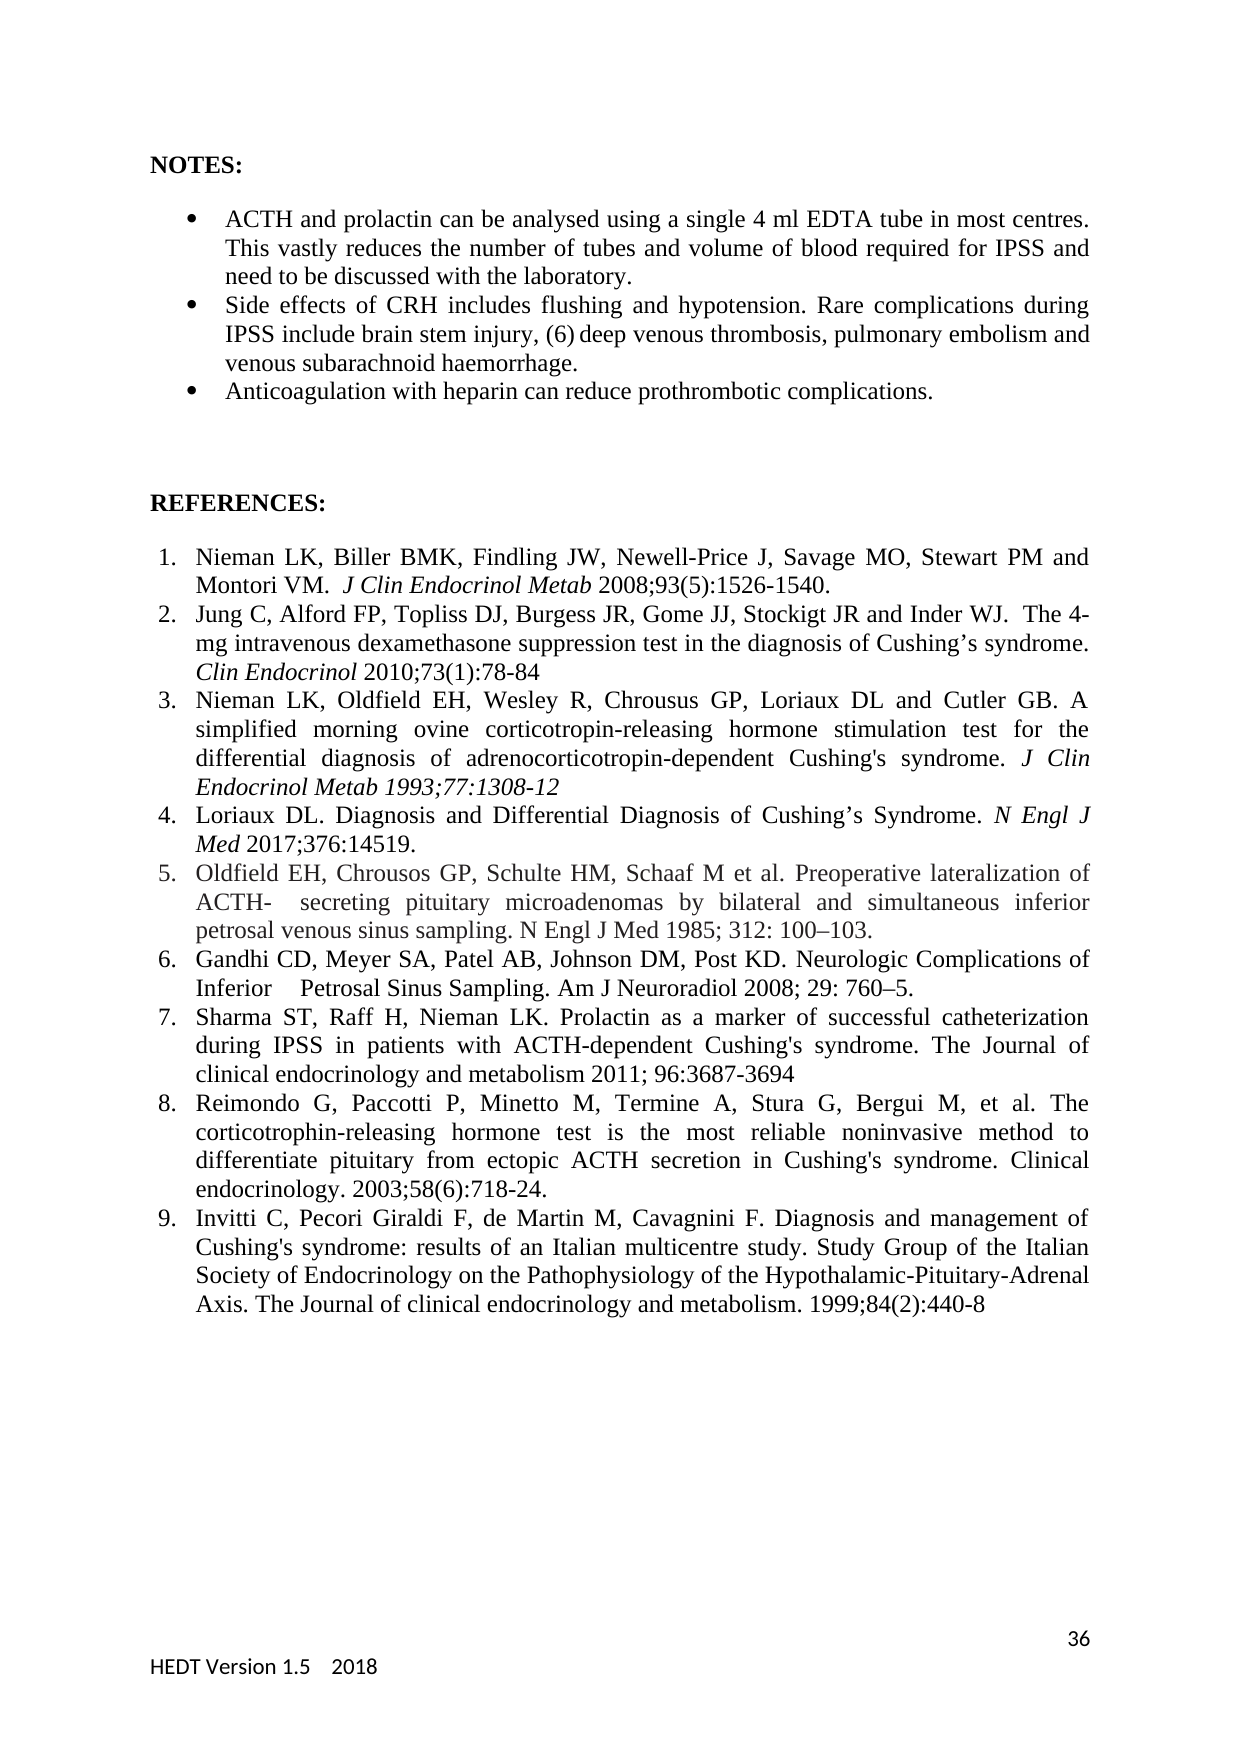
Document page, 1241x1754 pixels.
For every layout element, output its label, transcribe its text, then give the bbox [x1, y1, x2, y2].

list Invitti C, Pecori Giraldi F, de Martin M, Cavagnini F. Diagnosis and management of Cushing's syndrome: results of an Italian multicentre study. Study Group of the Italian Society of Endocrinology on the Pathophysiology of the Hypothalamic-Pituitary-Adrenal Axis. The Journal of clinical endocrinology and metabolism. 1999;84(2):440-8 [158, 1203, 1090, 1318]
list Nieman LK, Oldfield EH, Wesley R, Chrousus GP, Loriaux DL and Cutler GB. A simplified morning ovine corticotropin-releasing hormone stimulation test for the differential diagnosis of adrenocorticotropin-dependent Cushing's syndrome. J Clin Endocrinol Metab 1993;77:1308-12 [158, 685, 1090, 800]
list Nieman LK, Biller BMK, Findling JW, Newell-Price J, Savage MO, Stewart PM and Montori VM. J Clin Endocrinol Metab 2008;93(5):1526-1540. [158, 542, 1090, 599]
list Reimondo G, Paccotti P, Minetto M, Termine A, Stura G, Bergui M, et al. The corticotrophin-releasing hormone test is the most reliable noninvasive method to differentiate pituitary from ectopic ACTH secretion in Cushing's syndrome. Clinical endocrinology. 2003;58(6):718-24. [158, 1088, 1090, 1203]
list ACTH and prolactin can be analysed using a single 4 ml EDTA tube in most centres. This vastly reduces the number of tubes and volume of blood required for IPSS and need to be discussed with the laboratory. [187, 204, 1090, 290]
list Jung C, Alford FP, Topliss DJ, Burgess JR, Gome JJ, Stockigt JR and Inder WJ. The 4-mg intravenous dexamethasone suppression test in the diagnosis of Cushing’s syndrome. Clin Endocrinol 2010;73(1):78-84 [158, 599, 1090, 685]
text REFERENCES: [150, 488, 1090, 516]
list Loriaux DL. Diagnosis and Differential Diagnosis of Cushing’s Syndrome. N Engl J Med 2017;376:14519. [158, 800, 1090, 858]
list Gandhi CD, Meyer SA, Patel AB, Johnson DM, Post KD. Neurologic Complications of Inferior Petrosal Sinus Sampling. Am J Neuroradiol 2008; 29: 760–5. [158, 944, 1090, 1002]
list Sharma ST, Raff H, Nieman LK. Prolactin as a marker of successful catheterization during IPSS in patients with ACTH-dependent Cushing's syndrome. The Journal of clinical endocrinology and metabolism 2011; 96:3687-3694 [158, 1002, 1090, 1088]
list Side effects of CRH includes flushing and hypotension. Rare complications during IPSS include brain stem injury, (6) deep venous thrombosis, pulmonary embolism and venous subarachnoid haemorrhage. [187, 290, 1090, 376]
text NOTES: [150, 150, 1090, 179]
list Oldfield EH, Chrousos GP, Schulte HM, Schaaf M et al. Preoperative lateralization of ACTH- secreting pituitary microadenomas by bilateral and simultaneous inferior petrosal venous sinus sampling. N Engl J Med 1985; 312: 100–103. [158, 858, 1090, 944]
list Anticoagulation with heparin can reduce prothrombotic complications. [187, 376, 1090, 405]
